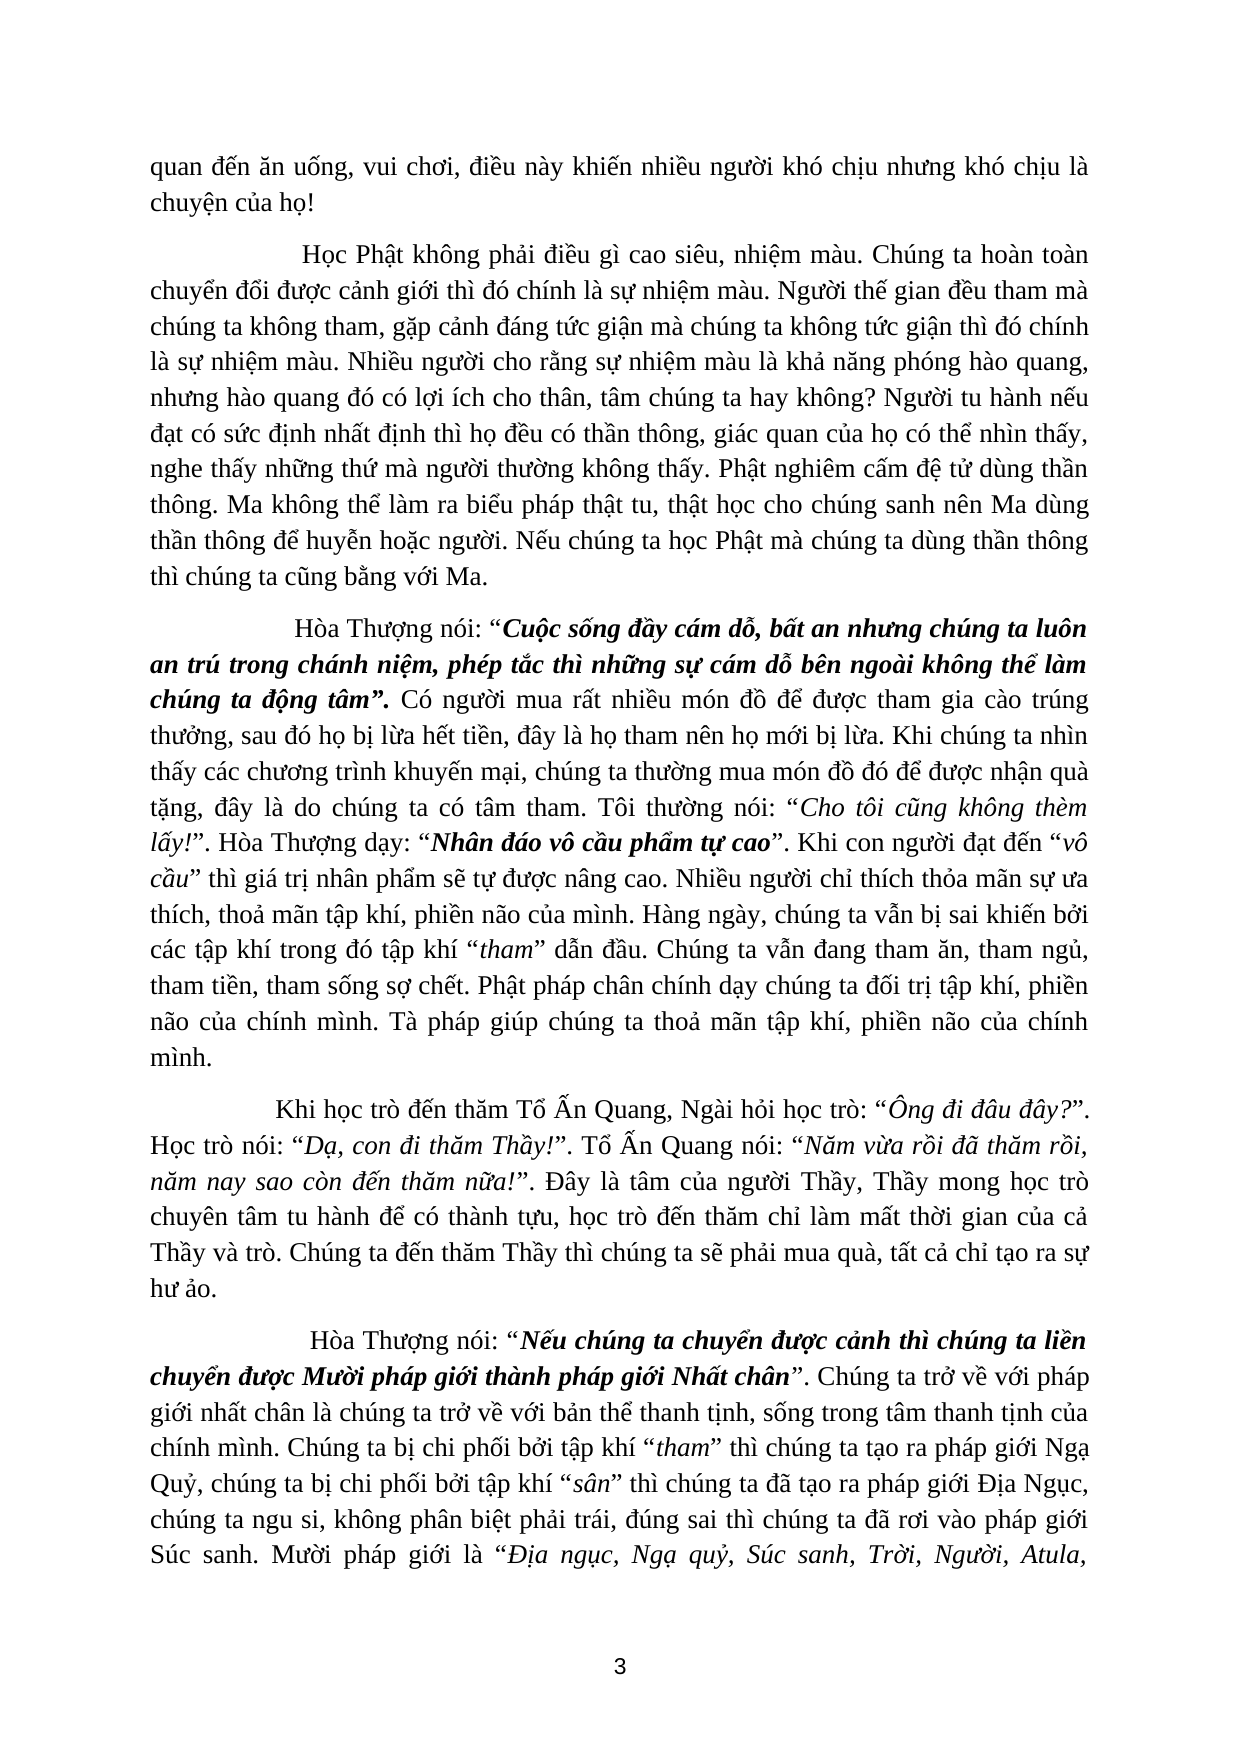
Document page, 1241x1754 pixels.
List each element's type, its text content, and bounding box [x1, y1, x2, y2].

text Hòa Thượng nói: “Cuộc sống đầy cám dỗ, bất an nhưng chúng ta luôn an trú trong chánh niệm, phép tắc thì những sự cám dỗ bên ngoài không thể làm chúng ta động tâm”. Có người mua rất nhiều món đồ để được tham gia cào trúng thưởng, sau đó họ bị lừa hết tiền, đây là họ tham nên họ mới bị lừa. Khi chúng ta nhìn thấy các chương trình khuyến mại, chúng ta thường mua món đồ đó để được nhận quà tặng, đây là do chúng ta có tâm tham. Tôi thường nói: “Cho tôi cũng không thèm lấy!”. Hòa Thượng dạy: “Nhân đáo vô cầu phẩm tự cao”. Khi con người đạt đến “vô cầu” thì giá trị nhân phẩm sẽ tự được nâng cao. Nhiều người chỉ thích thỏa mãn sự ưa thích, thoả mãn tập khí, phiền não của mình. Hàng ngày, chúng ta vẫn bị sai khiến bởi các tập khí trong đó tập khí “tham” dẫn đầu. Chúng ta vẫn đang tham ăn, tham ngủ, tham tiền, tham sống sợ chết. Phật pháp chân chính dạy chúng ta đối trị tập khí, phiền não của chính mình. Tà pháp giúp chúng ta thoả mãn tập khí, phiền não của chính mình. [150, 612, 1090, 1072]
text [150, 150, 1090, 217]
text Học Phật không phải điều gì cao siêu, nhiệm màu. Chúng ta hoàn toàn chuyển đổi được cảnh giới thì đó chính là sự nhiệm màu. Người thế gian đều tham mà chúng ta không tham, gặp cảnh đáng tức giận mà chúng ta không tức giận thì đó chính là sự nhiệm màu. Nhiều người cho rằng sự nhiệm màu là khả năng phóng hào quang, nhưng hào quang đó có lợi ích cho thân, tâm chúng ta hay không? Người tu hành nếu đạt có sức định nhất định thì họ đều có thần thông, giác quan của họ có thể nhìn thấy, nghe thấy những thứ mà người thường không thấy. Phật nghiêm cấm đệ tử dùng thần thông. Ma không thể làm ra biểu pháp thật tu, thật học cho chúng sanh nên Ma dùng thần thông để huyễn hoặc người. Nếu chúng ta học Phật mà chúng ta dùng thần thông thì chúng ta cũng bằng với Ma. [150, 238, 1090, 591]
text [150, 1324, 1090, 1570]
text Khi học trò đến thăm Tổ Ấn Quang, Ngài hỏi học trò: “Ông đi đâu đây?”. Học trò nói: “Dạ, con đi thăm Thầy!”. Tổ Ấn Quang nói: “Năm vừa rồi đã thăm rồi, năm nay sao còn đến thăm nữa!”. Đây là tâm của người Thầy, Thầy mong học trò chuyên tâm tu hành để có thành tựu, học trò đến thăm chỉ làm mất thời gian của cả Thầy và trò. Chúng ta đến thăm Thầy thì chúng ta sẽ phải mua quà, tất cả chỉ tạo ra sự hư ảo. [150, 1093, 1090, 1303]
